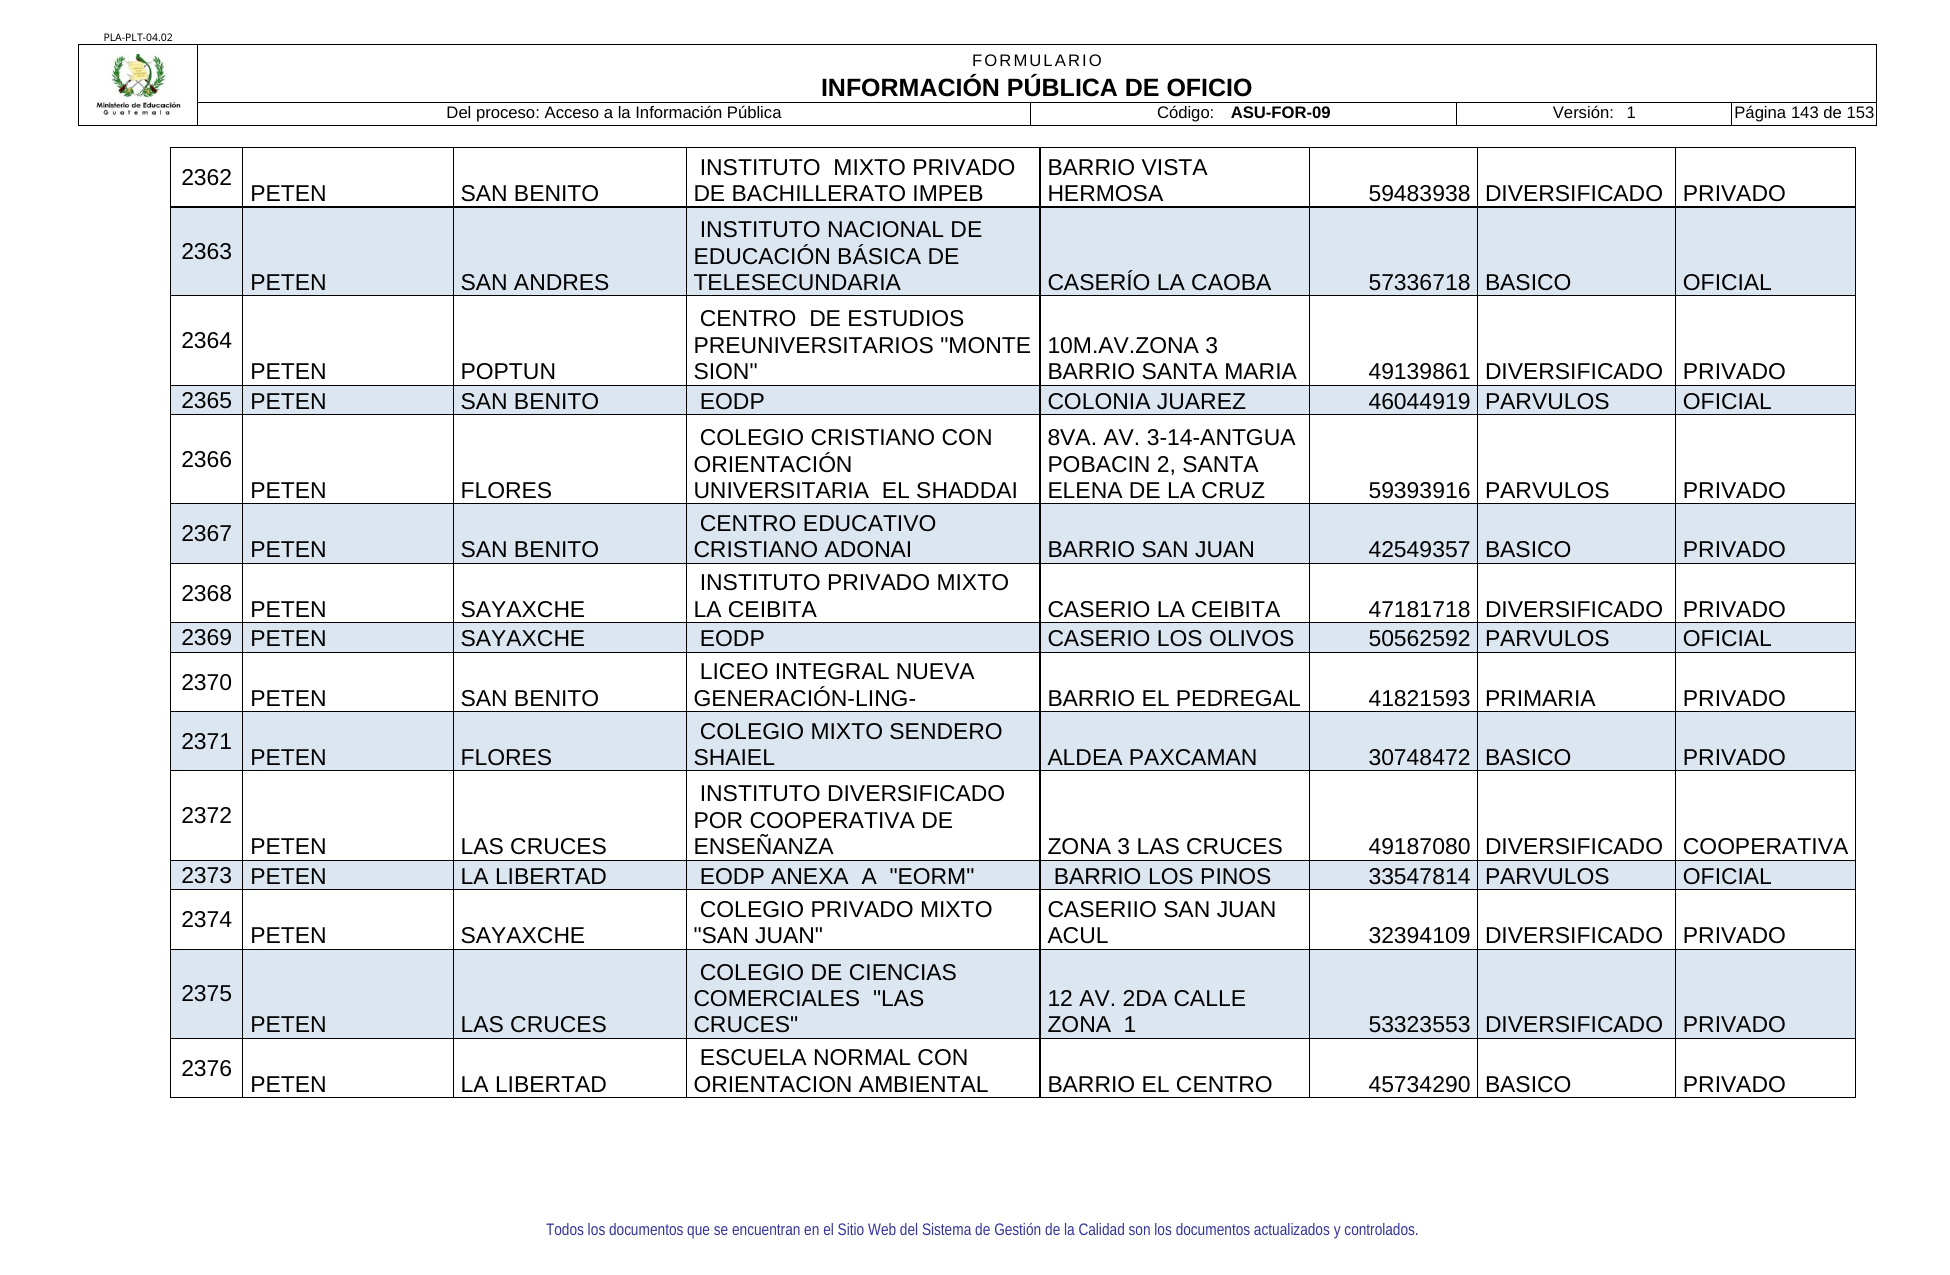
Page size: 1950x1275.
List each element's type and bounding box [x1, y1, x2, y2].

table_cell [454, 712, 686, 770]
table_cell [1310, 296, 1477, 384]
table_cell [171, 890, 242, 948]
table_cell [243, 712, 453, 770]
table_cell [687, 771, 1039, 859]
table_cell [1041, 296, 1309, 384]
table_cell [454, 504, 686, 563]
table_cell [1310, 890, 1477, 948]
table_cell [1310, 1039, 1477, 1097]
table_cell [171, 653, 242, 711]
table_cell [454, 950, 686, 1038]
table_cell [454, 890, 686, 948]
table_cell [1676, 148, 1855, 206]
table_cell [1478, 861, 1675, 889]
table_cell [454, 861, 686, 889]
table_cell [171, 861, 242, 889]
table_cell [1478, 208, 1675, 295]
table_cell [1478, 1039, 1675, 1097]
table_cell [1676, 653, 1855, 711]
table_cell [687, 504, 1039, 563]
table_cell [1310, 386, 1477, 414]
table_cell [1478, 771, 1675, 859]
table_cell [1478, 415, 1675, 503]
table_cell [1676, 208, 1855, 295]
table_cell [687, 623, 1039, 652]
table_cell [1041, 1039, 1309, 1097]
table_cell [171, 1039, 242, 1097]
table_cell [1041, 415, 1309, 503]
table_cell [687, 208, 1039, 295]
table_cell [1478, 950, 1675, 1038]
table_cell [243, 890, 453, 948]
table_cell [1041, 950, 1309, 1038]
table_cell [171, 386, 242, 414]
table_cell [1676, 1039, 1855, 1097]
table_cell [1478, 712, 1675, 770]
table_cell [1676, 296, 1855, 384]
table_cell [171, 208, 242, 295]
picture [95, 51, 181, 117]
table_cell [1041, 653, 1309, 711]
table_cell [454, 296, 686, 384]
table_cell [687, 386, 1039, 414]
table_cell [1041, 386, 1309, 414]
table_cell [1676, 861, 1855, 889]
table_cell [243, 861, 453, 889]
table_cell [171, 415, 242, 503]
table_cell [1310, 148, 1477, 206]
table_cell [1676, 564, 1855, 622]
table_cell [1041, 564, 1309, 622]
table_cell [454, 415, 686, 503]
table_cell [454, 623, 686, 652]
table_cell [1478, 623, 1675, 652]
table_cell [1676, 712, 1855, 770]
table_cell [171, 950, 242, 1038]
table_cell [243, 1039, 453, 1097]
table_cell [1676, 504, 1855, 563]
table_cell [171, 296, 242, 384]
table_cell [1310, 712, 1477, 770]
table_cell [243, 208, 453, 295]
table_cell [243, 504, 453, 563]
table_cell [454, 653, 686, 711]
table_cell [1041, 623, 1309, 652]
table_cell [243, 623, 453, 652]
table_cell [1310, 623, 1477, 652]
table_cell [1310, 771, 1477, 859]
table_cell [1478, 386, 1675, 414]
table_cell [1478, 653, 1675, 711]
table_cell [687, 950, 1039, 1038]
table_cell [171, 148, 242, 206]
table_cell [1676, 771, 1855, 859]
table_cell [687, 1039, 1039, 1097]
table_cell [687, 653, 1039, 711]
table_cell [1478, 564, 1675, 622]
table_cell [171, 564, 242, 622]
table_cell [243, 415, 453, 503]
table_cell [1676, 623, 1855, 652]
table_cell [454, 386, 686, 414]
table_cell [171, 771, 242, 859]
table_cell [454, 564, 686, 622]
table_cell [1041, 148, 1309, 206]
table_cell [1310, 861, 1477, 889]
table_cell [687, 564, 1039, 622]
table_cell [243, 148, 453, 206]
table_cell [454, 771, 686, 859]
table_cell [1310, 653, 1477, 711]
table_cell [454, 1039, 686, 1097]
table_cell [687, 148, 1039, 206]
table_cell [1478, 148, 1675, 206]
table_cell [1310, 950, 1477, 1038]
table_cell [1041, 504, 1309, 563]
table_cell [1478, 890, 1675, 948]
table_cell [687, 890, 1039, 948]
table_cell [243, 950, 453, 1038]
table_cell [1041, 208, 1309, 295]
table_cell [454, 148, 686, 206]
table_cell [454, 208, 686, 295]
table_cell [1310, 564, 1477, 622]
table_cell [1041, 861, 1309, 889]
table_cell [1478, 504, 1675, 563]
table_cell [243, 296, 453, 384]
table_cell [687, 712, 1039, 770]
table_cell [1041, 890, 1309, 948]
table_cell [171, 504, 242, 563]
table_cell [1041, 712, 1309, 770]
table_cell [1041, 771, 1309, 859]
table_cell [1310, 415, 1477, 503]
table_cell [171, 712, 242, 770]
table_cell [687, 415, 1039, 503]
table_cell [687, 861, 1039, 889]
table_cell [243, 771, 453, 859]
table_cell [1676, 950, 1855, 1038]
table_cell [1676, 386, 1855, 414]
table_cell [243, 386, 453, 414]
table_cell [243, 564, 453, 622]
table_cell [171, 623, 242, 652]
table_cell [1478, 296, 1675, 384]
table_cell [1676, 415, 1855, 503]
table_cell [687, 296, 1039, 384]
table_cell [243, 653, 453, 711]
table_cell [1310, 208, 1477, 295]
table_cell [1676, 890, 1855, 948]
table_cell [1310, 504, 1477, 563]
